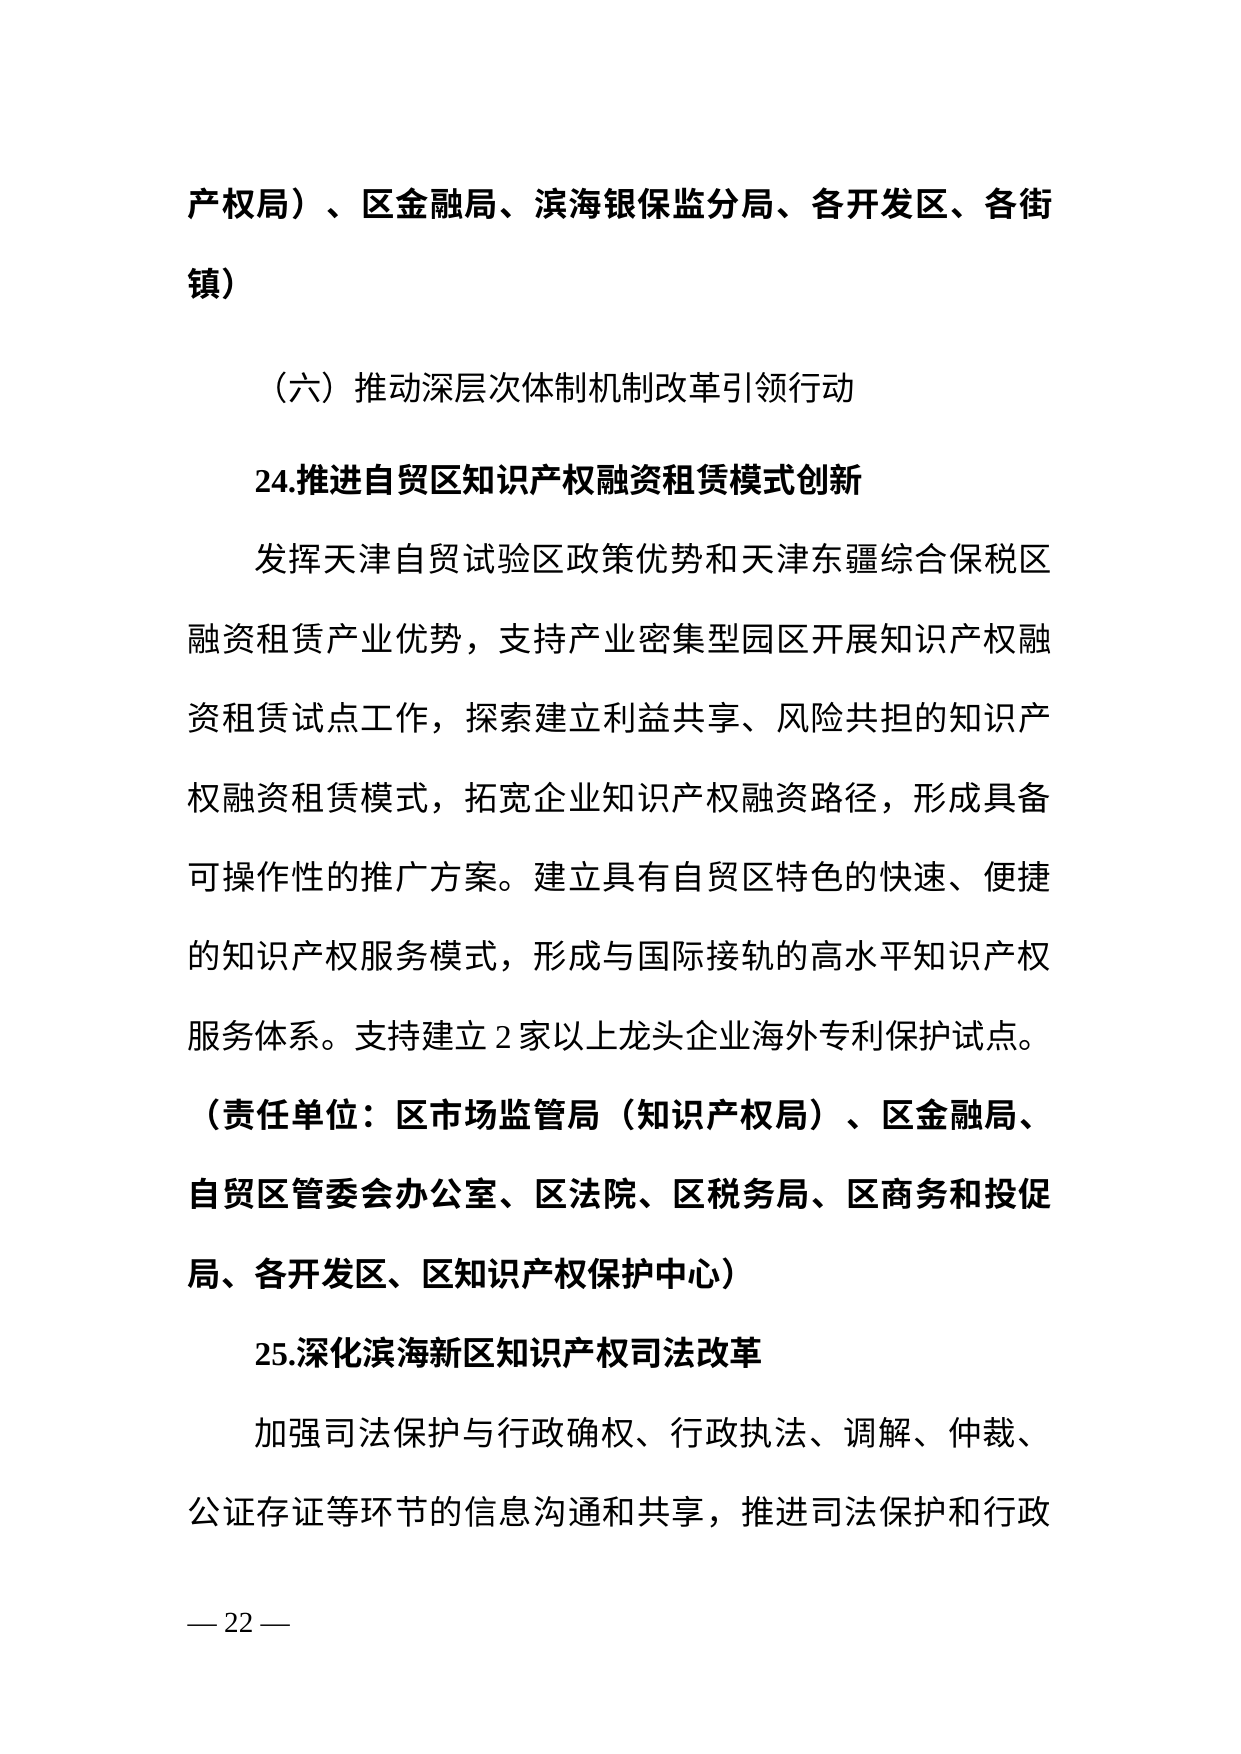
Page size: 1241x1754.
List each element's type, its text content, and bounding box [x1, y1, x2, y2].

subtitle （六）推动深层次体制机制改革引领行动 [187, 346, 1053, 426]
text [187, 1391, 1053, 1549]
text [187, 163, 1053, 321]
subtitle 24.推进自贸区知识产权融资租赁模式创新 [187, 438, 1053, 518]
text 发挥天津自贸试验区政策优势和天津东疆综合保税区融资租赁产业优势，支持产业密集型园区开展知识产权融资租赁试点工作，探索建立利益共享、风险共担的知识产权融资租赁模式，拓宽企业知识产权融资路径，形成具备可操作性的推广方案。建立具有自贸区特色的快速、便捷的知识产权服务模式，形成与国际接轨的高水平知识产权服务体系。支持建立2家以上龙头企业海外专利保护试点。（责任单位：区市场监管局（知识产权局）、区金融局、自贸区管委会办公室、区法院、区税务局、区商务和投促局、各开发区、区知识产权保护中心） [187, 518, 1053, 1311]
subtitle 25.深化滨海新区知识产权司法改革 [187, 1311, 1053, 1391]
